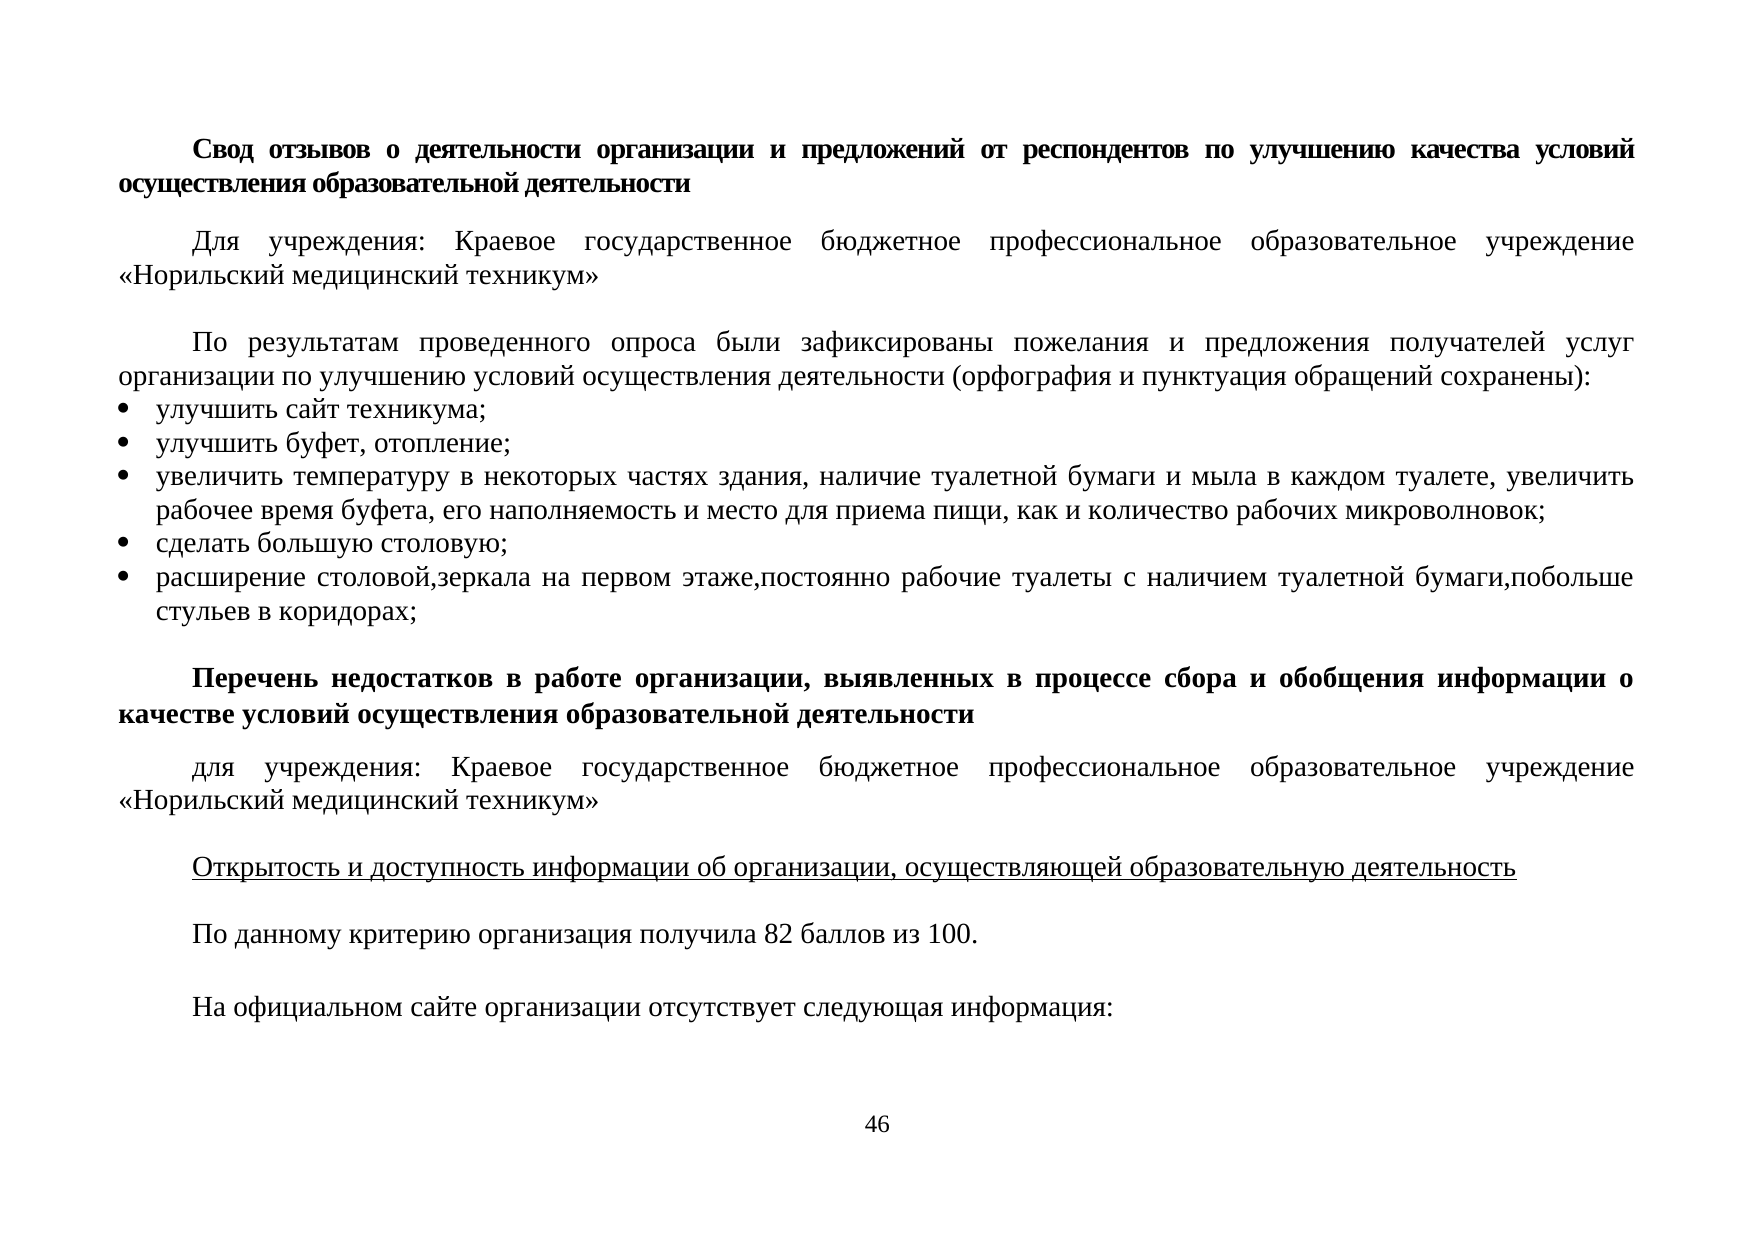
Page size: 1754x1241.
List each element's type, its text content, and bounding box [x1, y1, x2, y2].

text Перечень недостатков в работе организации, выявленных в процессе сбора и обобщения информации о качестве условий осуществления образовательной деятельности [118, 660, 1636, 730]
text Для учреждения: Краевое государственное бюджетное профессиональное образовательное учреждение «Норильский медицинский техникум» [118, 223, 1636, 291]
list улучшить сайт техникума; [118, 391, 1636, 425]
list улучшить буфет, отопление; [118, 425, 1636, 458]
text По результатам проведенного опроса были зафиксированы пожелания и предложения получателей услуг организации по улучшению условий осуществления деятельности (орфография и пунктуация обращений сохранены): [118, 324, 1636, 391]
list увеличить температуру в некоторых частях здания, наличие туалетной бумаги и мыла в каждом туалете, увеличить рабочее время буфета, его наполняемость и место для приема пищи, как и количество рабочих микроволновок; [118, 458, 1636, 526]
list расширение столовой,зеркала на первом этаже,постоянно рабочие туалеты с наличием туалетной бумаги,побольше стульев в коридорах; [118, 559, 1636, 626]
list сделать большую столовую; [118, 526, 1636, 559]
title Свод отзывов о деятельности организации и предложений от респондентов по улучшению качества условий осуществления образовательной деятельности [118, 131, 1636, 198]
text На официальном сайте организации отсутствует следующая информация: [118, 989, 1636, 1022]
text По данному критерию организация получила 82 баллов из 100. [118, 917, 1636, 950]
text для учреждения: Краевое государственное бюджетное профессиональное образовательное учреждение «Норильский медицинский техникум» [118, 749, 1636, 816]
text Открытость и доступность информации об организации, осуществляющей образовательную деятельность [118, 849, 1636, 883]
